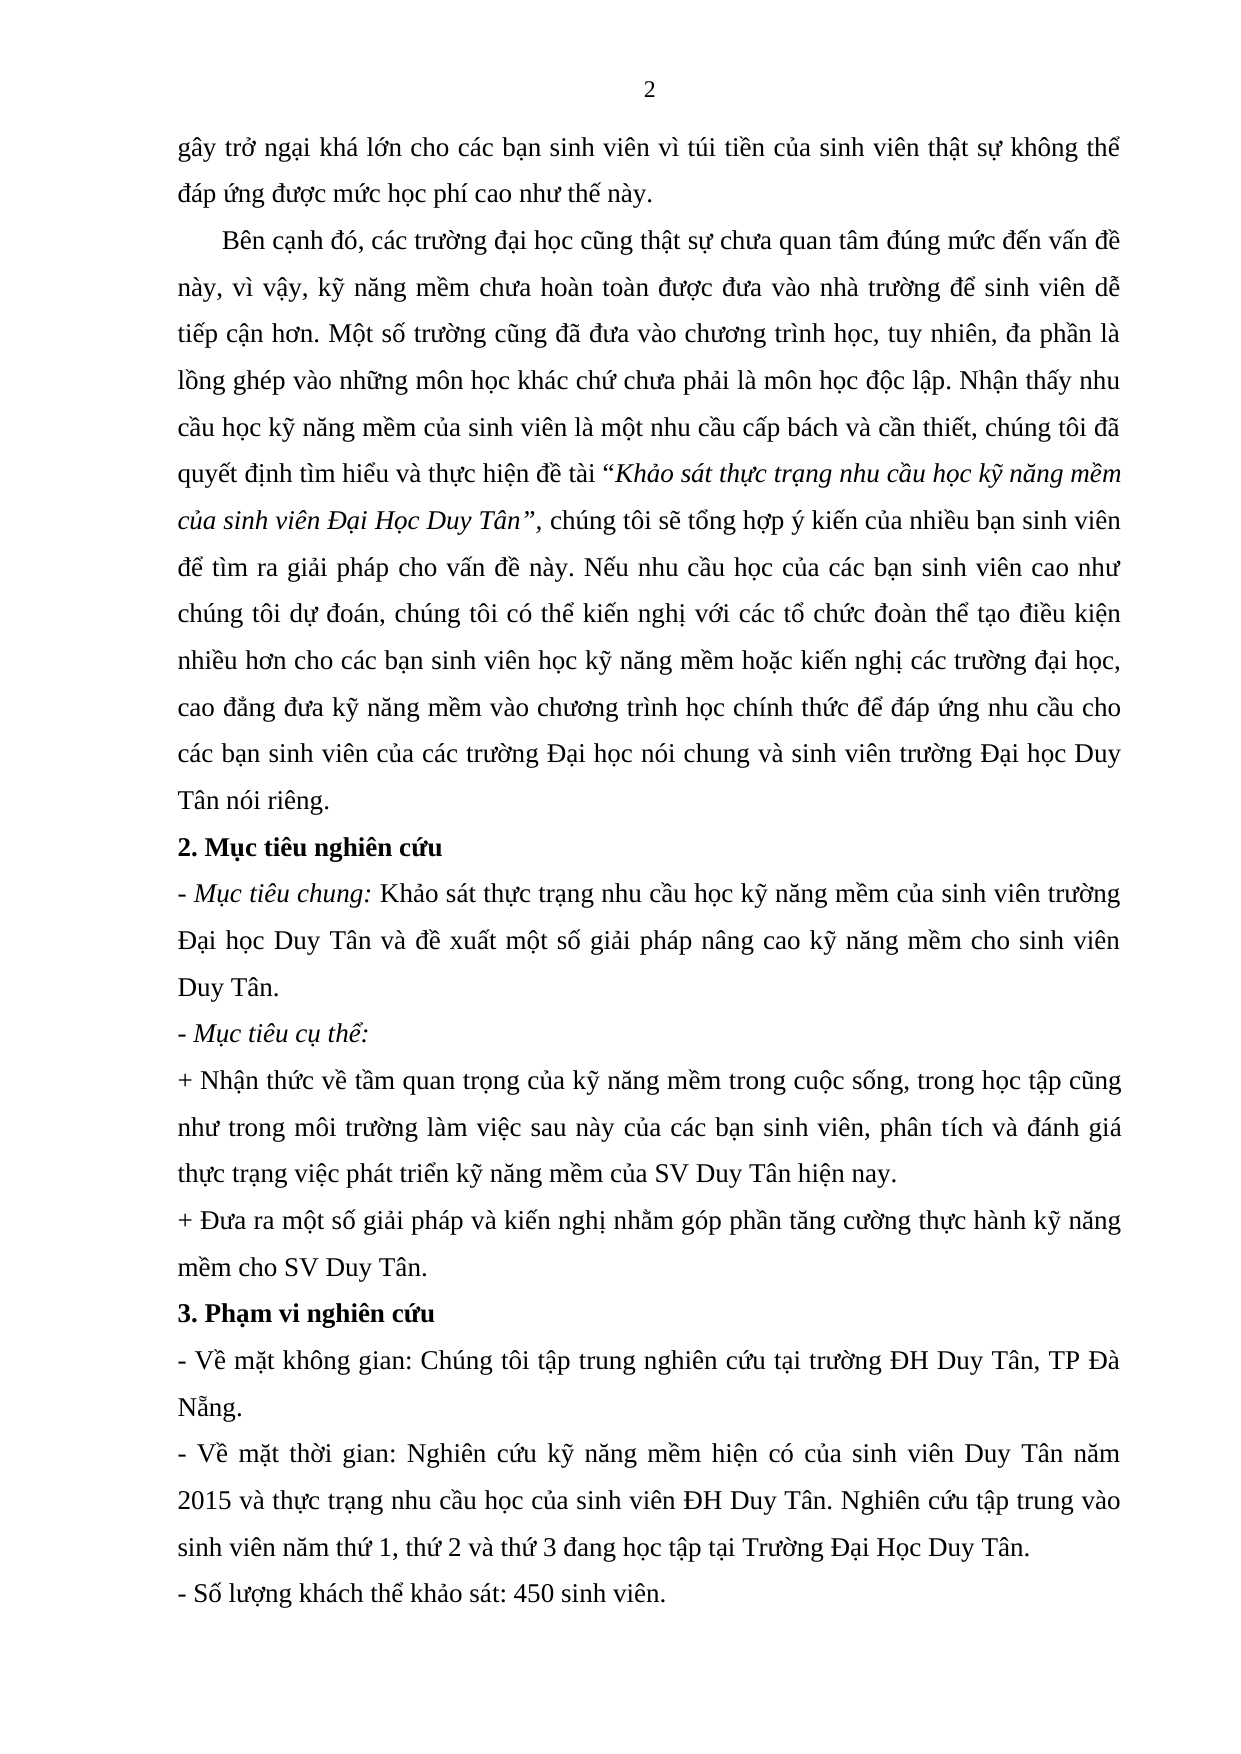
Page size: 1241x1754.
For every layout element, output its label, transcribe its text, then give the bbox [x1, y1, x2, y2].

text + Nhận thức về tầm quan trọng của kỹ năng mềm trong cuộc sống, trong học tập cũng như trong môi trường làm việc sau này của các bạn sinh viên, phân tích và đánh giá thực trạng việc phát triển kỹ năng mềm của SV Duy Tân hiện nay. [177, 1064, 1122, 1188]
text - Mục tiêu cụ thể: [177, 1017, 1122, 1048]
text + Đưa ra một số giải pháp và kiến nghị nhằm góp phần tăng cường thực hành kỹ năng mềm cho SV Duy Tân. [177, 1204, 1122, 1282]
text - Số lượng khách thể khảo sát: 450 sinh viên. [177, 1577, 1122, 1608]
subtitle 2. Mục tiêu nghiên cứu [177, 831, 1122, 862]
text - Mục tiêu chung: Khảo sát thực trạng nhu cầu học kỹ năng mềm của sinh viên trường Đại học Duy Tân và đề xuất một số giải pháp nâng cao kỹ năng mềm cho sinh viên Duy Tân. [177, 877, 1122, 1002]
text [177, 131, 1122, 208]
text - Về mặt thời gian: Nghiên cứu kỹ năng mềm hiện có của sinh viên Duy Tân năm 2015 và thực trạng nhu cầu học của sinh viên ĐH Duy Tân. Nghiên cứu tập trung vào sinh viên năm thứ 1, thứ 2 và thứ 3 đang học tập tại Trường Đại Học Duy Tân. [177, 1437, 1122, 1562]
text - Về mặt không gian: Chúng tôi tập trung nghiên cứu tại trường ĐH Duy Tân, TP Đà Nẵng. [177, 1344, 1122, 1422]
text Bên cạnh đó, các trường đại học cũng thật sự chưa quan tâm đúng mức đến vấn đề này, vì vậy, kỹ năng mềm chưa hoàn toàn được đưa vào nhà trường để sinh viên dễ tiếp cận hơn. Một số trường cũng đã đưa vào chương trình học, tuy nhiên, đa phần là lồng ghép vào những môn học khác chứ chưa phải là môn học độc lập. Nhận thấy nhu cầu học kỹ năng mềm của sinh viên là một nhu cầu cấp bách và cần thiết, chúng tôi đã quyết định tìm hiểu và thực hiện đề tài “Khảo sát thực trạng nhu cầu học kỹ năng mềm của sinh viên Đại Học Duy Tân”, chúng tôi sẽ tổng hợp ý kiến của nhiều bạn sinh viên để tìm ra giải pháp cho vấn đề này. Nếu nhu cầu học của các bạn sinh viên cao như chúng tôi dự đoán, chúng tôi có thể kiến nghị với các tổ chức đoàn thể tạo điều kiện nhiều hơn cho các bạn sinh viên học kỹ năng mềm hoặc kiến nghị các trường đại học, cao đẳng đưa kỹ năng mềm vào chương trình học chính thức để đáp ứng nhu cầu cho các bạn sinh viên của các trường Đại học nói chung và sinh viên trường Đại học Duy Tân nói riêng. [177, 224, 1122, 815]
subtitle 3. Phạm vi nghiên cứu [177, 1297, 1122, 1328]
